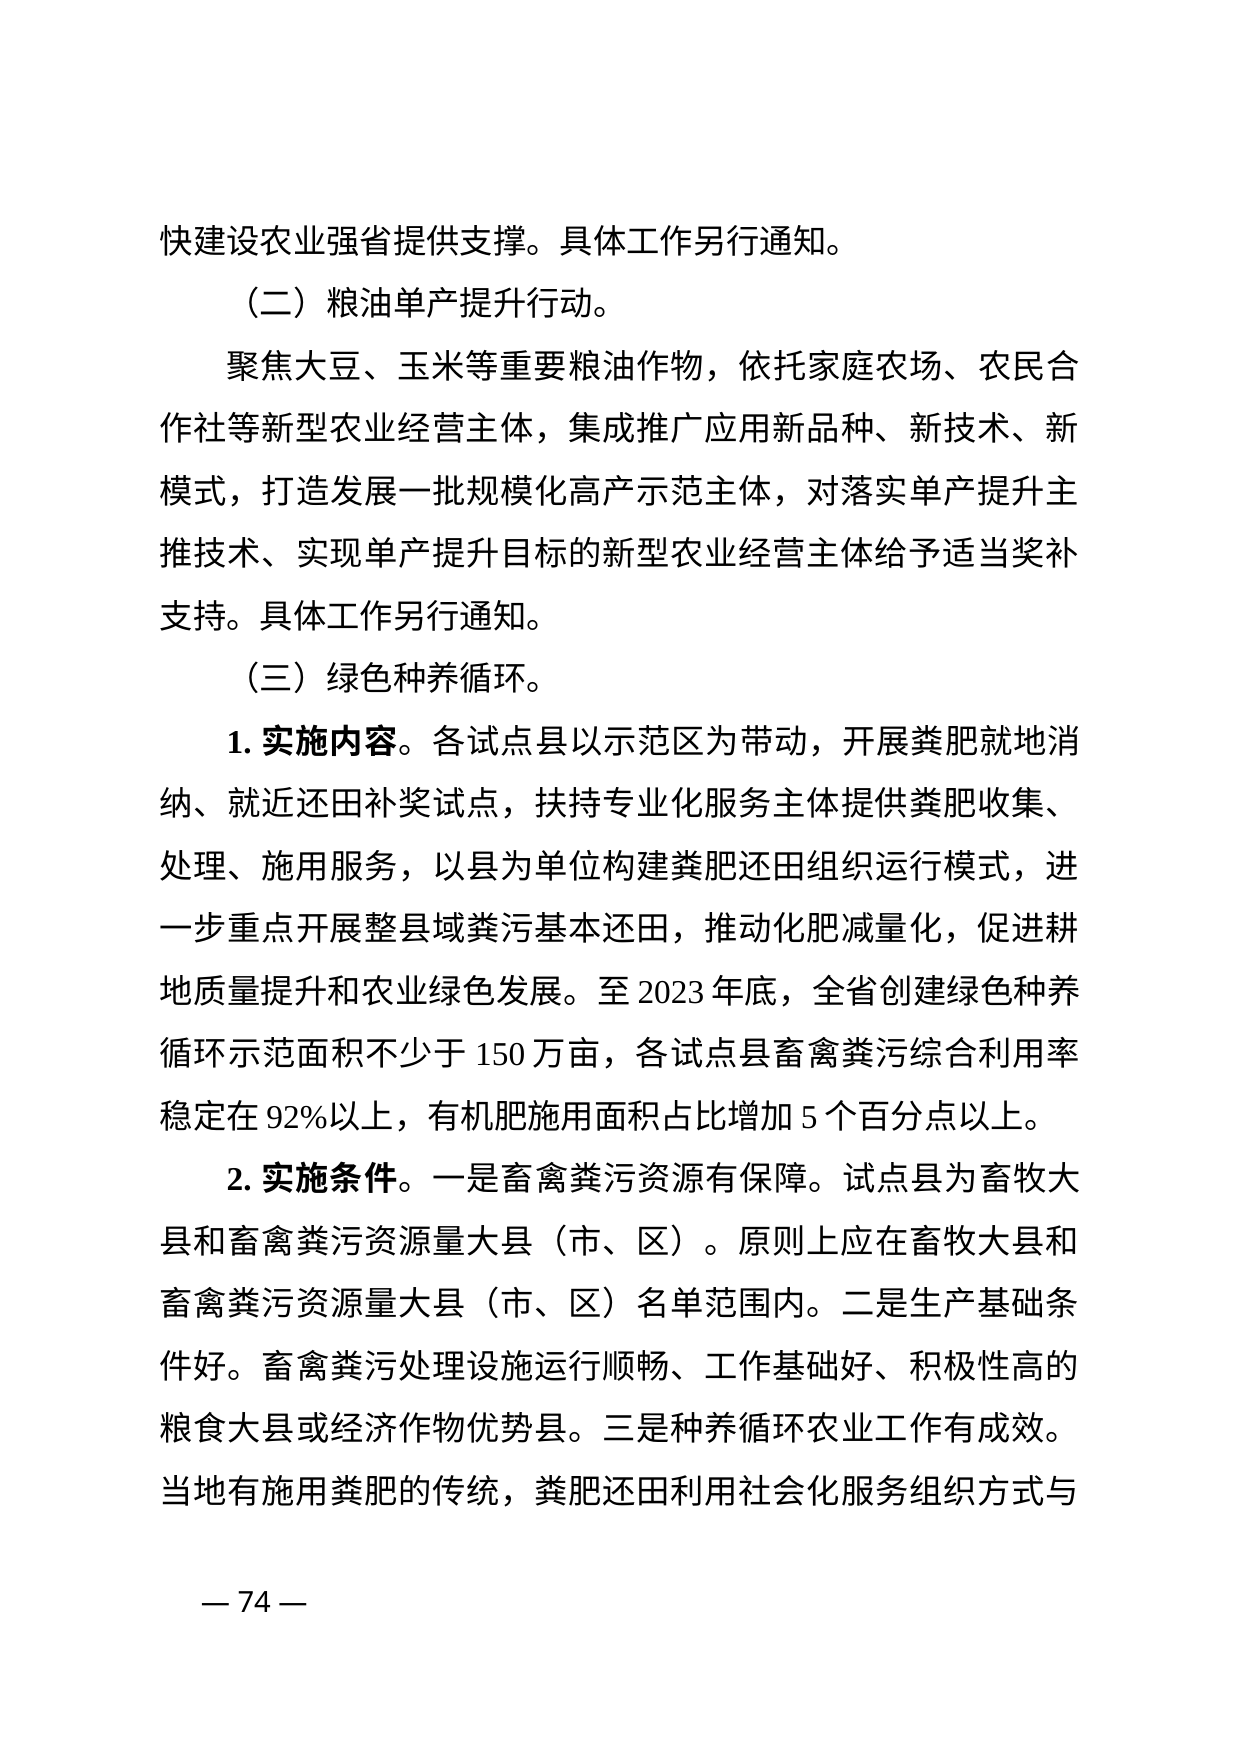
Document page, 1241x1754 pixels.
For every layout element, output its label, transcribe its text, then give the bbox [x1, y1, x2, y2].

text （三）绿色种养循环。 [159, 641, 1081, 703]
text （二）粮油单产提升行动。 [159, 266, 1081, 328]
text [159, 203, 1081, 266]
text 聚焦大豆、玉米等重要粮油作物，依托家庭农场、农民合作社等新型农业经营主体，集成推广应用新品种、新技术、新模式，打造发展一批规模化高产示范主体，对落实单产提升主推技术、实现单产提升目标的新型农业经营主体给予适当奖补支持。具体工作另行通知。 [159, 328, 1081, 641]
text 1. 实施内容。各试点县以示范区为带动，开展粪肥就地消纳、就近还田补奖试点，扶持专业化服务主体提供粪肥收集、处理、施用服务，以县为单位构建粪肥还田组织运行模式，进一步重点开展整县域粪污基本还田，推动化肥减量化，促进耕地质量提升和农业绿色发展。至2023年底，全省创建绿色种养循环示范面积不少于150万亩，各试点县畜禽粪污综合利用率稳定在92%以上，有机肥施用面积占比增加5个百分点以上。 [159, 703, 1081, 1141]
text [159, 1141, 1081, 1516]
